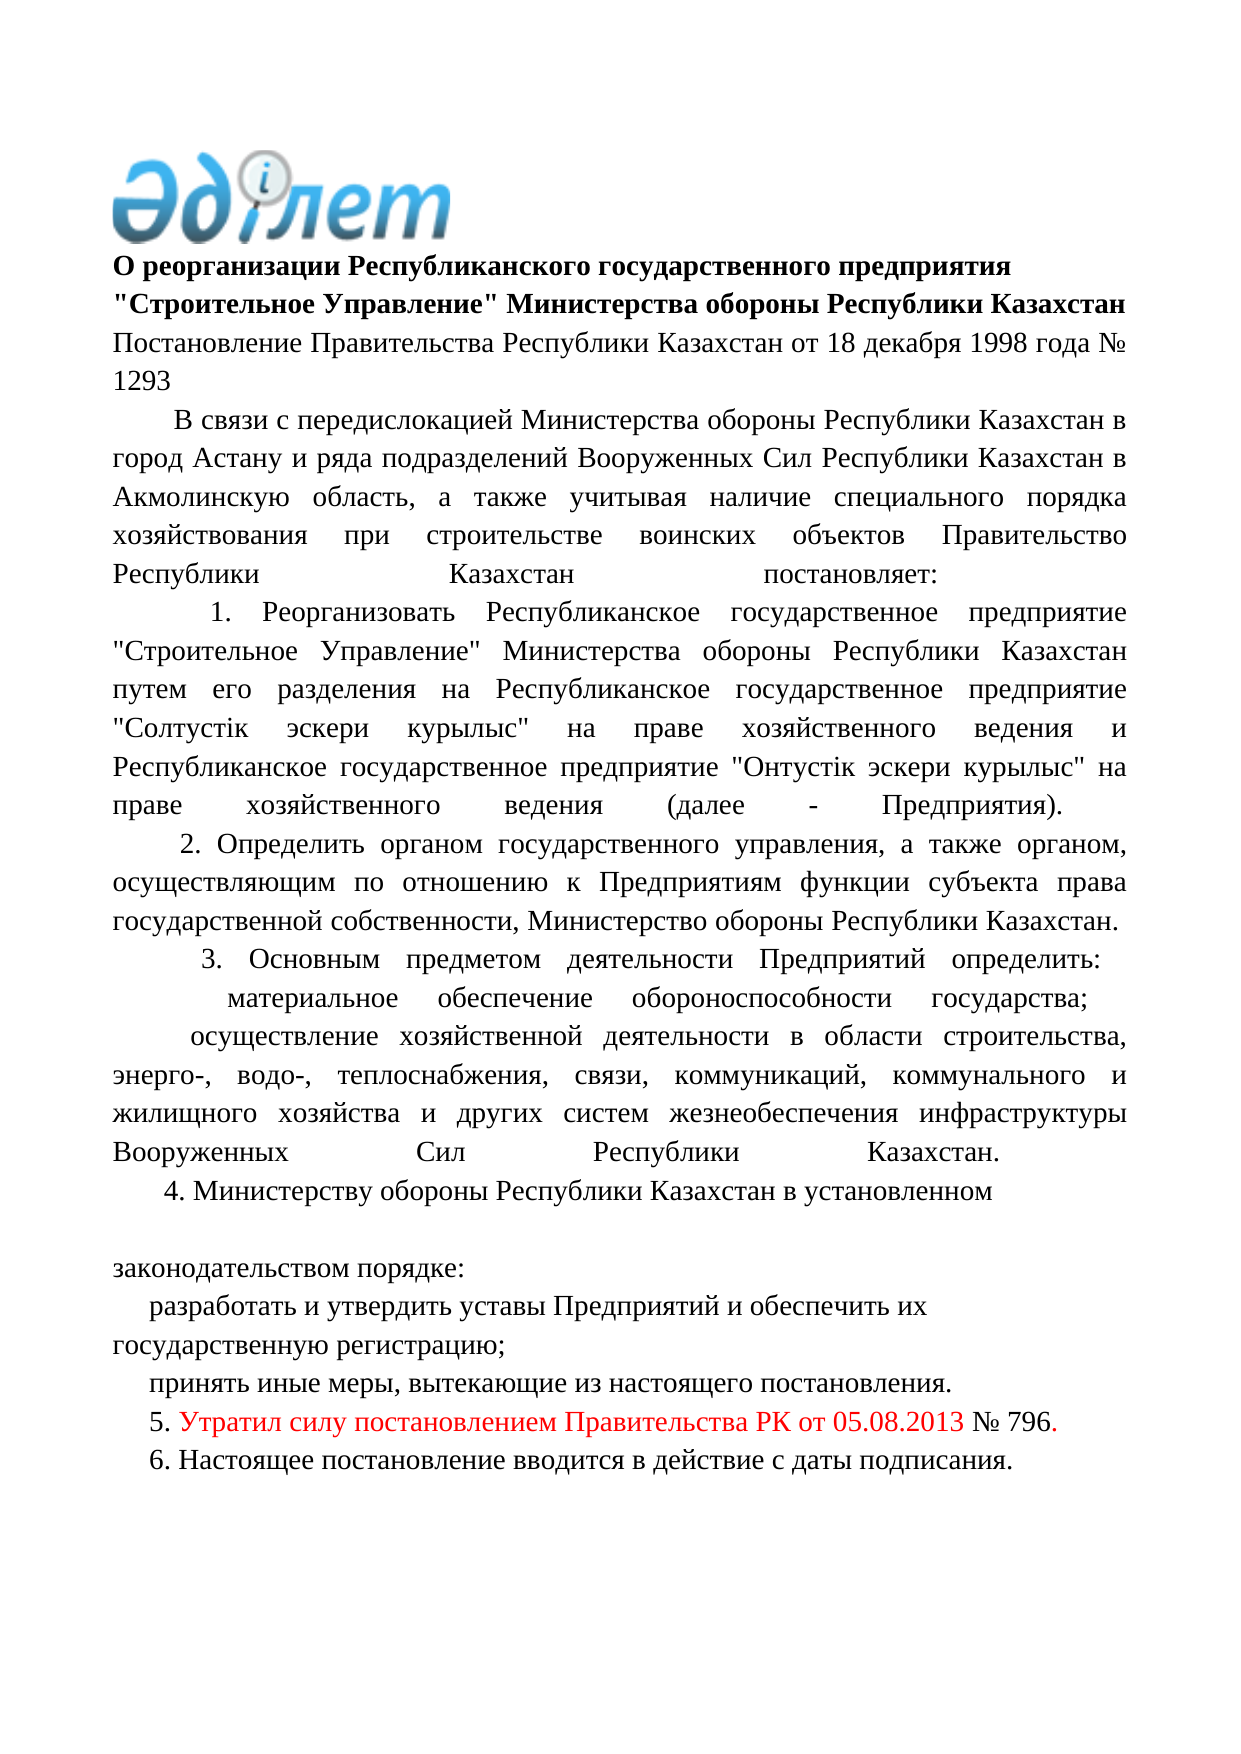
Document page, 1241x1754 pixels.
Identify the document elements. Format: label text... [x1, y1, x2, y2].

text государственную регистрацию; [112, 1327, 1128, 1360]
picture [112, 150, 451, 244]
text Постановление Правительства Республики Казахстан от 18 декабря 1998 года № 1293 [112, 325, 1128, 397]
text О реорганизации Республиканского государственного предприятия "Строительное Управление" Министерства обороны Республики Казахстан [112, 248, 1128, 320]
text 5. Утратил силу постановлением Правительства РК от 05.08.2013 № 796. [112, 1404, 1128, 1437]
text разработать и утвердить уставы Предприятий и обеспечить их [112, 1288, 1128, 1322]
text В связи с передислокацией Министерства обороны Республики Казахстан в город Астану и ряда подразделений Вооруженных Сил Республики Казахстан в Акмолинскую область, а также учитывая наличие специального порядка хозяйствования при строительстве воинских объектов Правительство Республики Казахстан постановляет: 1. Реорганизовать Республиканское государственное предприятие "Строительное Управление" Министерства обороны Республики Казахстан путем его разделения на Республиканское государственное предприятие "Солтустiк эскери курылыс" на праве хозяйственного ведения и Республиканское государственное предприятие "Онтустiк эскери курылыс" на праве хозяйственного ведения (далее - Предприятия). 2. Определить органом государственного управления, а также органом, осуществляющим по отношению к Предприятиям функции субъекта права государственной собственности, Министерство обороны Республики Казахстан. 3. Основным предметом деятельности Предприятий определить: материальное обеспечение обороноспособности государства; осуществление хозяйственной деятельности в области строительства, энерго-, водо-, теплоснабжения, связи, коммуникаций, коммунального и жилищного хозяйства и других систем жезнеобеспечения инфраструктуры Вооруженных Сил Республики Казахстан. 4. Министерству обороны Республики Казахстан в установленном [112, 402, 1128, 1206]
text принять иные меры, вытекающие из настоящего постановления. [112, 1365, 1128, 1399]
text 6. Настоящее постановление вводится в действие с даты подписания. [112, 1442, 1128, 1476]
text законодательством порядке: [112, 1250, 1128, 1283]
